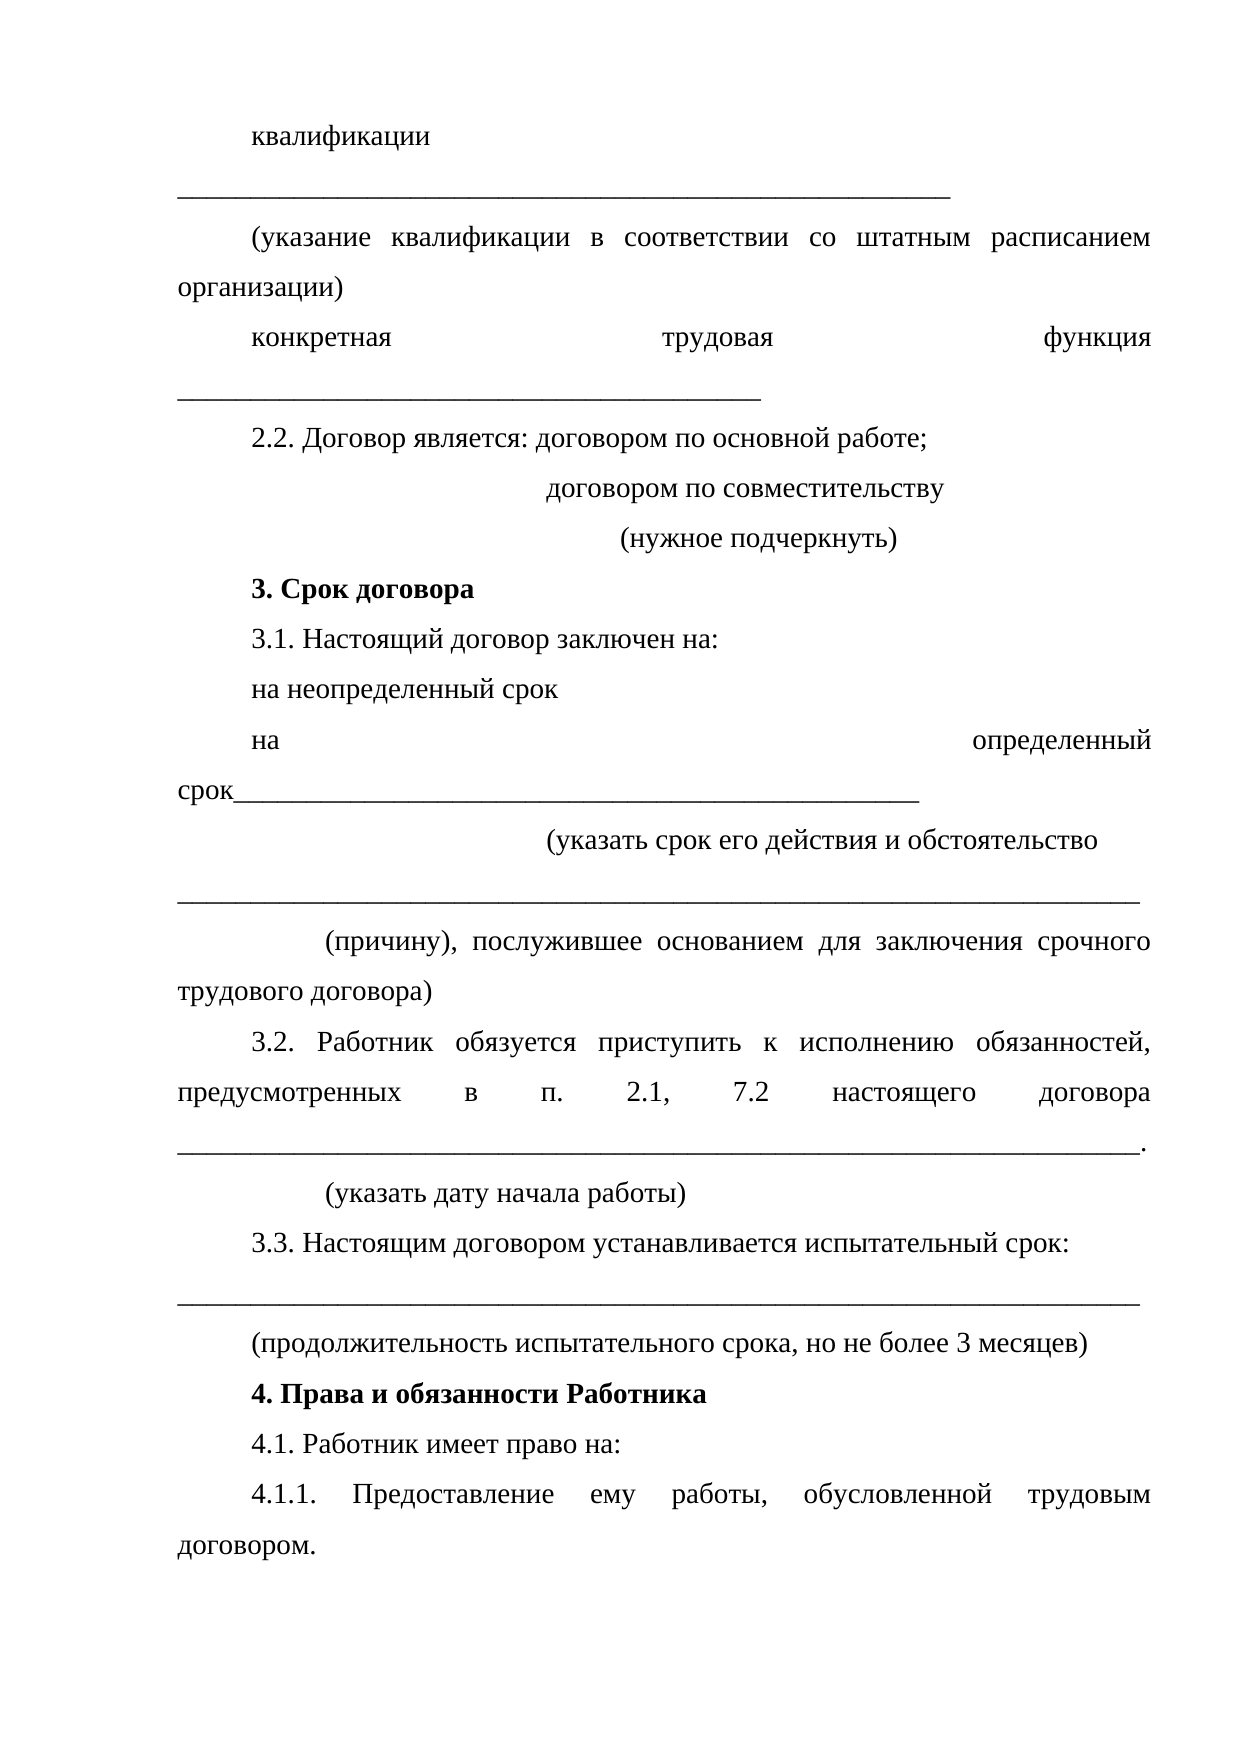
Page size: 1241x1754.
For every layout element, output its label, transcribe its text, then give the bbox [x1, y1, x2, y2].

text (причину), послужившее основанием для заключения срочного трудового договора) [177, 923, 1152, 1007]
text 4.1.1. Предоставление ему работы, обусловленной трудовым договором. [177, 1477, 1152, 1560]
text (указать дату начала работы) [177, 1175, 1152, 1208]
text на определенный срок_______________________________________________ [177, 722, 1152, 806]
text квалификации _____________________________________________________ [177, 118, 1152, 202]
text (нужное подчеркнуть) [177, 521, 1152, 554]
text __________________________________________________________________ [177, 873, 1152, 906]
text 2.2. Договор является: договором по основной работе; [177, 420, 1152, 453]
text 3.3. Настоящим договором устанавливается испытательный срок: [177, 1225, 1152, 1258]
text 4.1. Работник имеет право на: [177, 1426, 1152, 1460]
text (продолжительность испытательного срока, но не более 3 месяцев) [177, 1326, 1152, 1359]
text 3.1. Настоящий договор заключен на: [177, 621, 1152, 655]
text __________________________________________________________________ [177, 1275, 1152, 1309]
text 4. Права и обязанности Работника [177, 1376, 1152, 1409]
text (указать срок его действия и обстоятельство [177, 822, 1152, 856]
text 3. Срок договора [177, 571, 1152, 604]
text на неопределенный срок [177, 672, 1152, 705]
text (указание квалификации в соответствии со штатным расписанием организации) [177, 219, 1152, 303]
text конкретная трудовая функция ________________________________________ [177, 319, 1152, 403]
text 3.2. Работник обязуется приступить к исполнению обязанностей, предусмотренных в п. 2.1, 7.2 настоящего договора __________________________________________________________________. [177, 1024, 1152, 1158]
text договором по совместительству [177, 470, 1152, 504]
